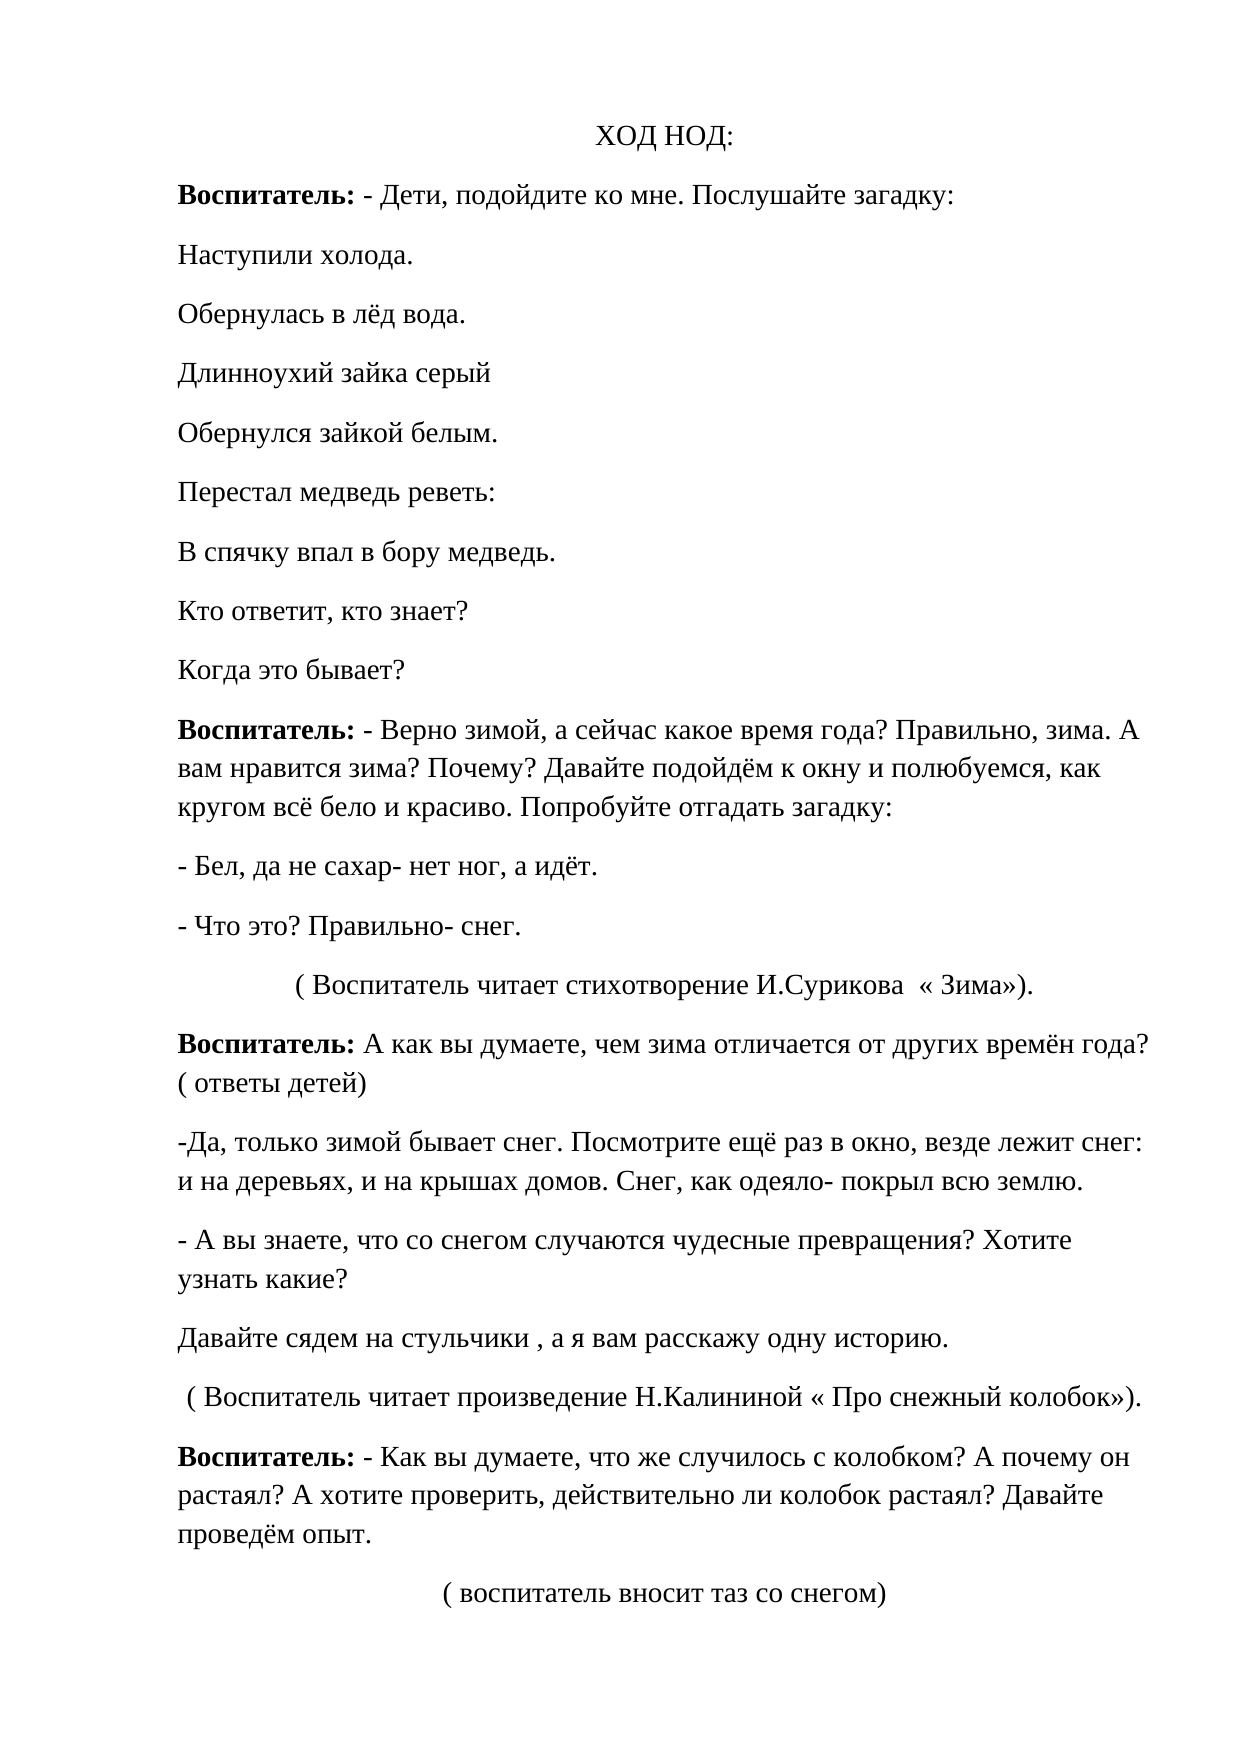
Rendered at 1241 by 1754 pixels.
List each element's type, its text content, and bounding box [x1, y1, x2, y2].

text ( воспитатель вносит таз со снегом) [177, 1575, 1152, 1609]
text ХОД НОД: [177, 118, 1152, 152]
text Воспитатель: - Дети, подойдите ко мне. Послушайте загадку: [177, 177, 1152, 211]
text Длинноухий зайка серый [177, 356, 1152, 389]
text Обернулась в лёд вода. [177, 296, 1152, 330]
text Воспитатель: - Верно зимой, а сейчас какое время года? Правильно, зима. А вам нравится зима? Почему? Давайте подойдём к окну и полюбуемся, как кругом всё бело и красиво. Попробуйте отгадать загадку: [177, 712, 1152, 822]
text Обернулся зайкой белым. [177, 415, 1152, 448]
text Перестал медведь реветь: [177, 474, 1152, 508]
text Когда это бывает? [177, 652, 1152, 686]
text - Бел, да не сахар- нет ног, а идёт. [177, 848, 1152, 882]
text ( Воспитатель читает стихотворение И.Сурикова « Зима»). [177, 967, 1152, 1001]
text -Да, только зимой бывает снег. Посмотрите ещё раз в окно, везде лежит снег: и на деревьях, и на крышах домов. Снег, как одеяло- покрыл всю землю. [177, 1124, 1152, 1196]
text Наступили холода. [177, 237, 1152, 270]
text В спячку впал в бору медведь. [177, 534, 1152, 567]
text - Что это? Правильно- снег. [177, 908, 1152, 941]
text Кто ответит, кто знает? [177, 593, 1152, 627]
text Воспитатель: А как вы думаете, чем зима отличается от других времён года? ( ответы детей) [177, 1026, 1152, 1098]
text Давайте сядем на стульчики , а я вам расскажу одну историю. [177, 1320, 1152, 1354]
text ( Воспитатель читает произведение Н.Калининой « Про снежный колобок»). [177, 1379, 1152, 1413]
text Воспитатель: - Как вы думаете, что же случилось с колобком? А почему он растаял? А хотите проверить, действительно ли колобок растаял? Давайте проведём опыт. [177, 1439, 1152, 1549]
text - А вы знаете, что со снегом случаются чудесные превращения? Хотите узнать какие? [177, 1222, 1152, 1294]
